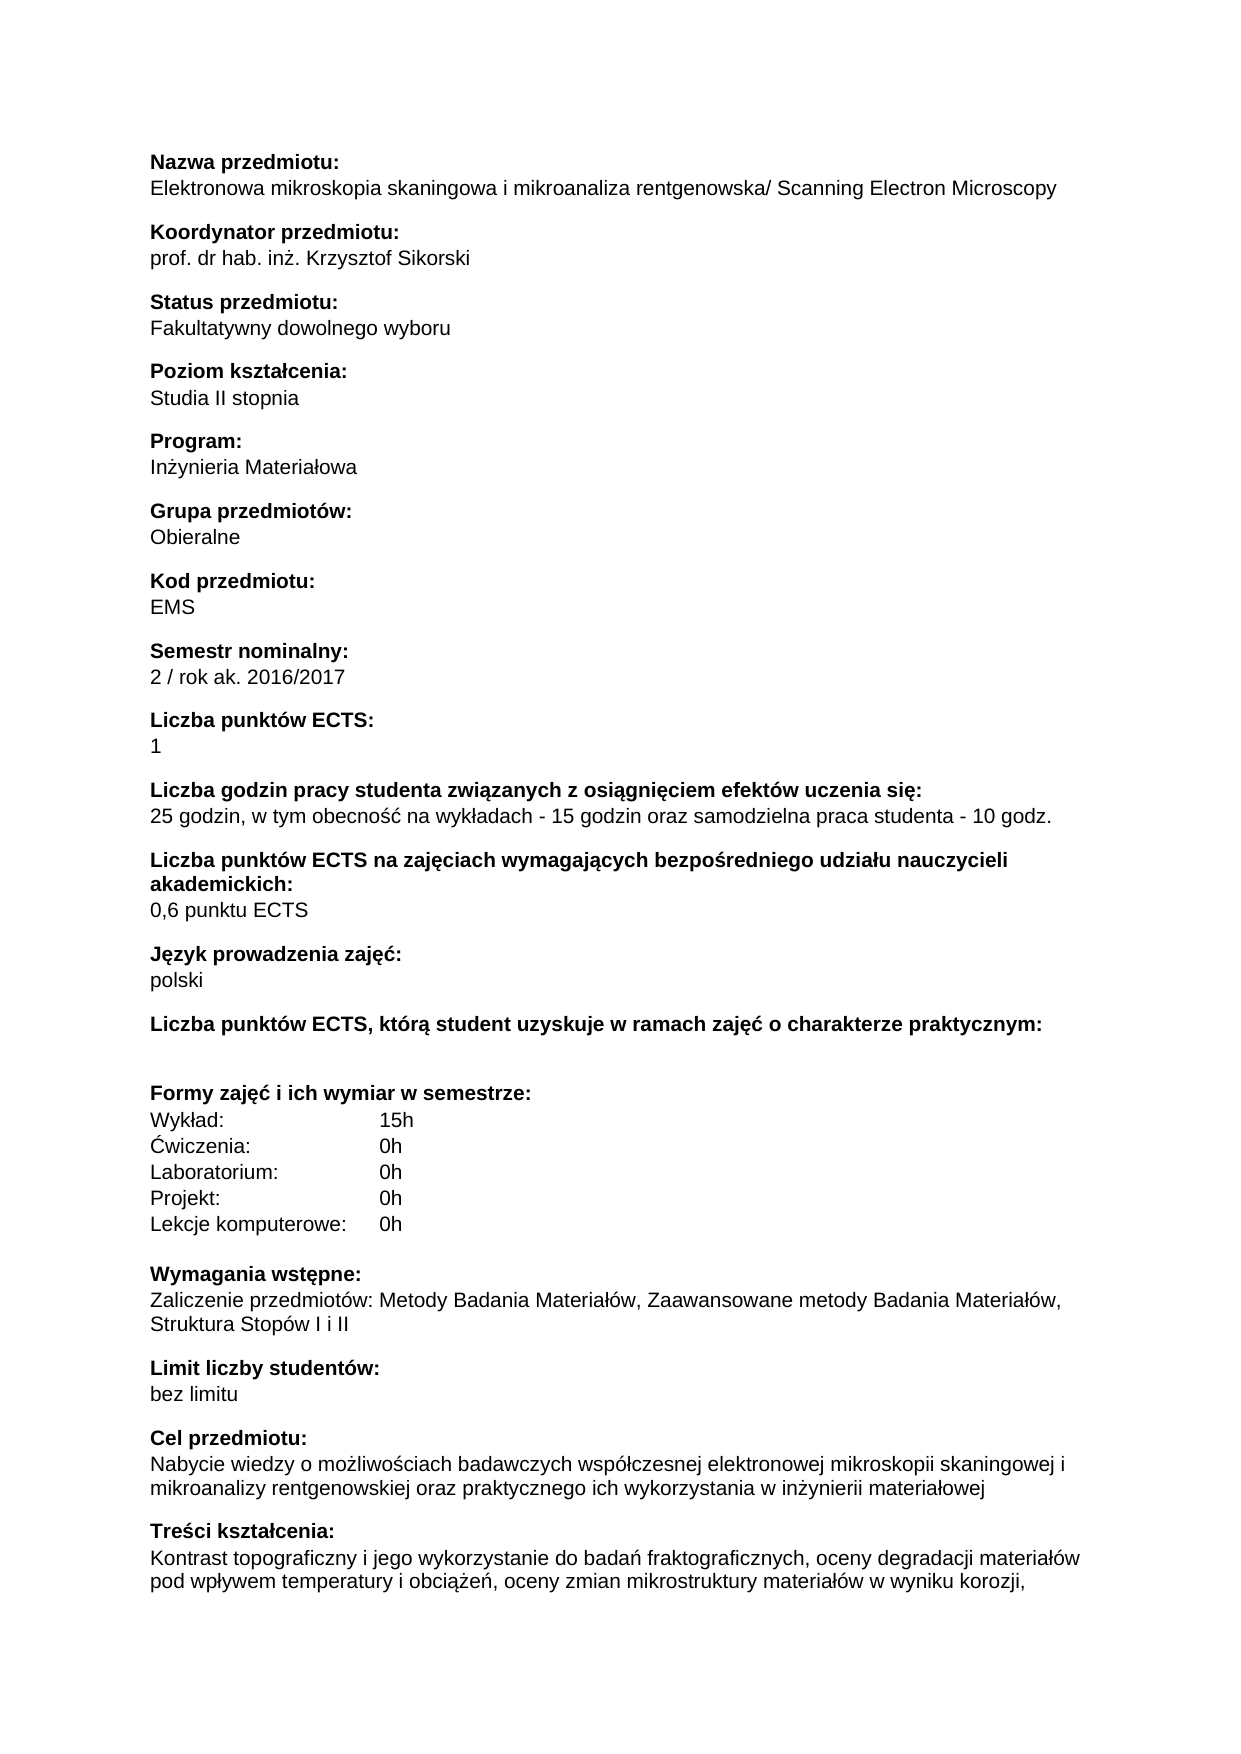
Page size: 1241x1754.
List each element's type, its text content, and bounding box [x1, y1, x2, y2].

text Formy zajęć i ich wymiar w semestrze: [150, 1081, 1090, 1105]
table_cell Projekt: [140, 1186, 367, 1210]
text EMS [150, 595, 1090, 619]
text Liczba punktów ECTS: [150, 708, 1090, 732]
text 2 / rok ak. 2016/2017 [150, 664, 1090, 688]
table_cell Lekcje komputerowe: [140, 1212, 367, 1236]
text Program: [150, 429, 1090, 453]
text Inżynieria Materiałowa [150, 455, 1090, 479]
text Cel przedmiotu: [150, 1426, 1090, 1449]
text 1 [150, 734, 1090, 758]
table_header 15h [369, 1108, 597, 1132]
text Limit liczby studentów: [150, 1356, 1090, 1380]
text Treści kształcenia: [150, 1519, 1090, 1543]
text Język prowadzenia zajęć: [150, 942, 1090, 966]
table_cell 0h [369, 1210, 597, 1236]
text polski [150, 968, 1090, 992]
text Poziom kształcenia: [150, 359, 1090, 383]
text Liczba godzin pracy studenta związanych z osiągnięciem efektów uczenia się: [150, 778, 1090, 802]
table_cell 0h [369, 1132, 597, 1158]
text prof. dr hab. inż. Krzysztof Sikorski [150, 246, 1090, 270]
text Status przedmiotu: [150, 289, 1090, 313]
table_cell Ćwiczenia: [140, 1134, 367, 1158]
text Nabycie wiedzy o możliwościach badawczych współczesnej elektronowej mikroskopii skaningowej i mikroanalizy rentgenowskiej oraz praktycznego ich wykorzystania w inżynierii materiałowej [150, 1452, 1090, 1499]
text Liczba punktów ECTS na zajęciach wymagających bezpośredniego udziału nauczycieli akademickich: [150, 848, 1090, 896]
text 25 godzin, w tym obecność na wykładach - 15 godzin oraz samodzielna praca studenta - 10 godz. [150, 804, 1090, 828]
text Nazwa przedmiotu: [150, 150, 1090, 174]
text Studia II stopnia [150, 385, 1090, 409]
text Wymagania wstępne: [150, 1262, 1090, 1286]
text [150, 1545, 1090, 1593]
text Elektronowa mikroskopia skaningowa i mikroanaliza rentgenowska/ Scanning Electron Microscopy [150, 176, 1090, 200]
text bez limitu [150, 1382, 1090, 1406]
text Obieralne [150, 525, 1090, 549]
text Semestr nominalny: [150, 638, 1090, 662]
text Koordynator przedmiotu: [150, 220, 1090, 244]
table_cell 0h [369, 1184, 597, 1210]
table_header Wykład: [140, 1108, 367, 1132]
table_cell Laboratorium: [140, 1160, 367, 1184]
text Liczba punktów ECTS, którą student uzyskuje w ramach zajęć o charakterze praktycznym: [150, 1011, 1090, 1035]
text Kod przedmiotu: [150, 569, 1090, 593]
text Grupa przedmiotów: [150, 499, 1090, 523]
text Fakultatywny dowolnego wyboru [150, 316, 1090, 339]
text 0,6 punktu ECTS [150, 898, 1090, 922]
text Zaliczenie przedmiotów: Metody Badania Materiałów, Zaawansowane metody Badania Materiałów, Struktura Stopów I i II [150, 1288, 1090, 1336]
table_cell 0h [369, 1158, 597, 1184]
